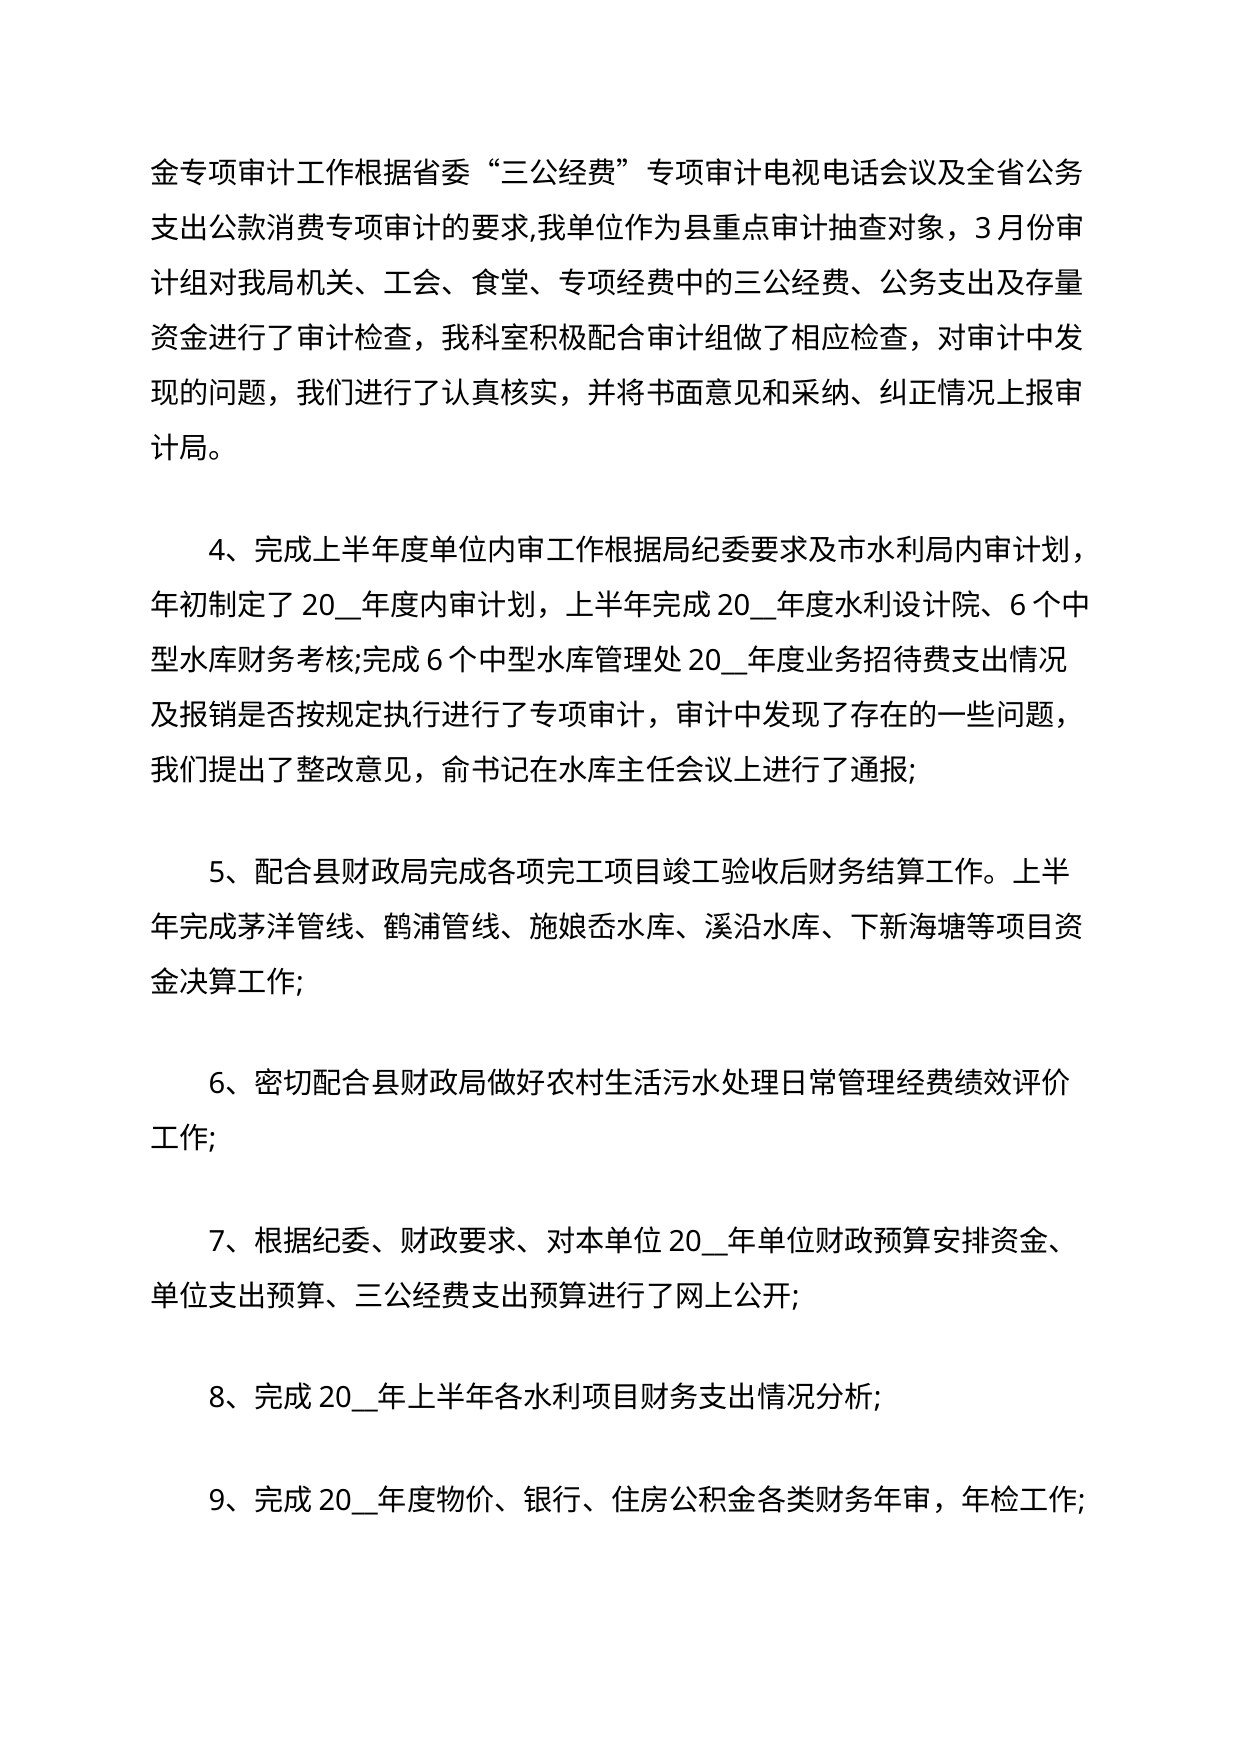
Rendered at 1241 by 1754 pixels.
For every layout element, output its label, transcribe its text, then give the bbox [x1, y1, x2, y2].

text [150, 150, 1090, 467]
text 9、完成20__年度物价、银行、住房公积金各类财务年审，年检工作; [150, 1476, 1090, 1518]
text 5、配合县财政局完成各项完工项目竣工验收后财务结算工作。上半年完成茅洋管线、鹤浦管线、施娘岙水库、溪沿水库、下新海塘等项目资金决算工作; [150, 848, 1090, 1001]
text 4、完成上半年度单位内审工作根据局纪委要求及市水利局内审计划，年初制定了20__年度内审计划，上半年完成20__年度水利设计院、6个中型水库财务考核;完成6个中型水库管理处20__年度业务招待费支出情况及报销是否按规定执行进行了专项审计，审计中发现了存在的一些问题，我们提出了整改意见，俞书记在水库主任会议上进行了通报; [150, 526, 1090, 789]
text 6、密切配合县财政局做好农村生活污水处理日常管理经费绩效评价工作; [150, 1060, 1090, 1157]
text 8、完成20__年上半年各水利项目财务支出情况分析; [150, 1374, 1090, 1416]
text 7、根据纪委、财政要求、对本单位20__年单位财政预算安排资金、单位支出预算、三公经费支出预算进行了网上公开; [150, 1217, 1090, 1314]
